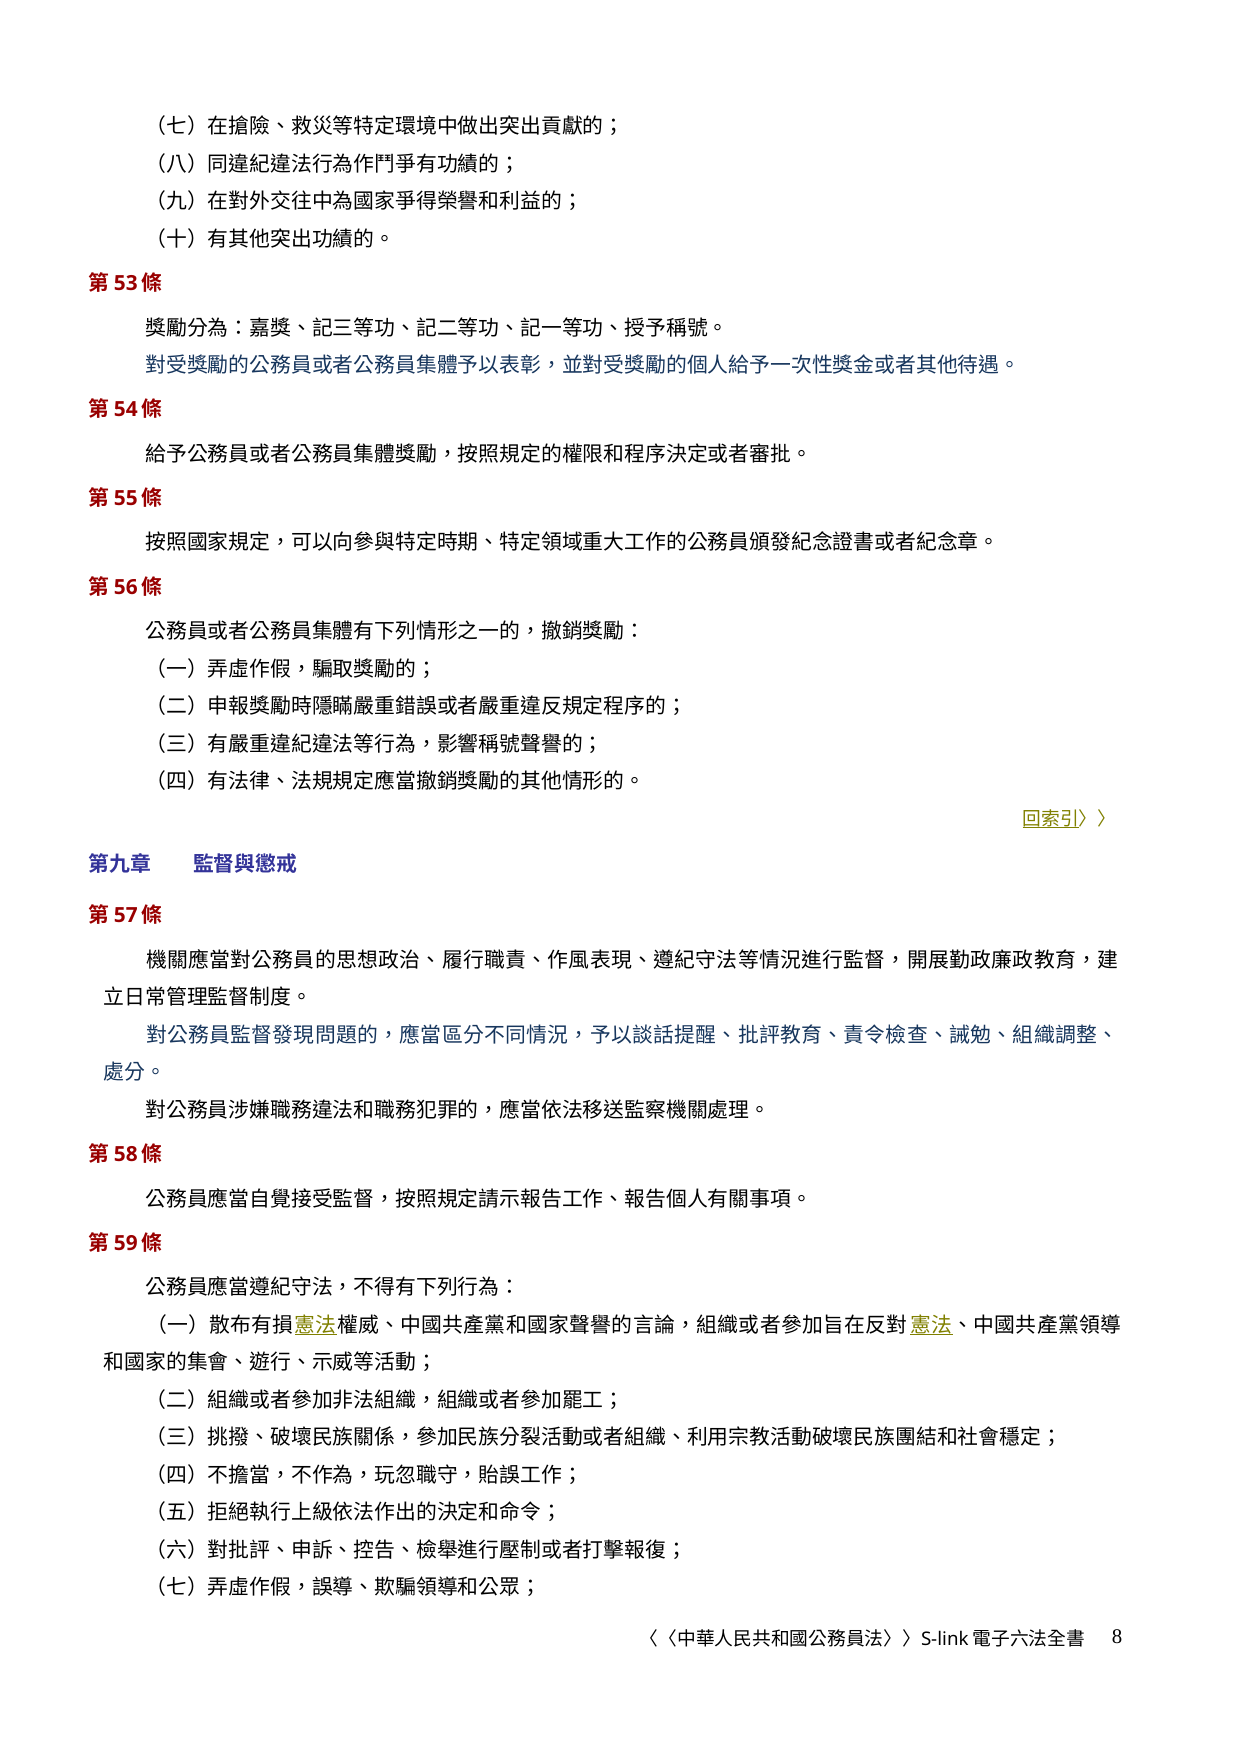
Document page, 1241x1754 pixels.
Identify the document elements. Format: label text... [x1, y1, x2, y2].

text 機關應當對公務員的思想政治、履行職責、作風表現、遵紀守法等情況進行監督，開展勤政廉政教育，建立日常管理監督制度。 [103, 939, 1122, 1014]
text 回索引〉〉 [103, 798, 1122, 836]
text （六）對批評、申訴、控告、檢舉進行壓制或者打擊報復； [103, 1529, 1122, 1567]
text （九）在對外交往中為國家爭得榮譽和利益的； [103, 181, 1122, 218]
text 對公務員涉嫌職務違法和職務犯罪的，應當依法移送監察機關處理。 [103, 1089, 1122, 1127]
subtitle 第57條 [89, 899, 1122, 929]
text 按照國家規定，可以向參與特定時期、特定領域重大工作的公務員頒發紀念證書或者紀念章。 [103, 522, 1122, 559]
text （七）在搶險、救災等特定環境中做出突出貢獻的； [103, 106, 1122, 143]
subtitle 第54條 [89, 393, 1122, 423]
text （十）有其他突出功績的。 [103, 218, 1122, 256]
text 公務員或者公務員集體有下列情形之一的，撤銷獎勵： [103, 611, 1122, 648]
subtitle 第53條 [89, 266, 1122, 297]
text 公務員應當自覺接受監督，按照規定請示報告工作、報告個人有關事項。 [103, 1178, 1122, 1216]
text （八）同違紀違法行為作鬥爭有功績的； [103, 143, 1122, 181]
text （七）弄虛作假，誤導、欺騙領導和公眾； [103, 1567, 1122, 1604]
text （一）弄虛作假，騙取獎勵的； [103, 648, 1122, 686]
text （四）有法律、法規規定應當撤銷獎勵的其他情形的。 [103, 761, 1122, 798]
text 給予公務員或者公務員集體獎勵，按照規定的權限和程序決定或者審批。 [103, 433, 1122, 471]
subtitle 第59條 [89, 1226, 1122, 1256]
text 對公務員監督發現問題的，應當區分不同情況，予以談話提醒、批評教育、責令檢查、誡勉、組織調整、處分。 [103, 1014, 1122, 1089]
text （三）挑撥、破壞民族關係，參加民族分裂活動或者組織、利用宗教活動破壞民族團結和社會穩定； [103, 1417, 1122, 1454]
text （二）組織或者參加非法組織，組織或者參加罷工； [103, 1379, 1122, 1417]
text （四）不擔當，不作為，玩忽職守，貽誤工作； [103, 1454, 1122, 1492]
text （一）散布有損憲法權威、中國共產黨和國家聲譽的言論，組織或者參加旨在反對憲法、中國共產黨領導和國家的集會、遊行、示威等活動； [103, 1304, 1122, 1379]
text 獎勵分為：嘉獎、記三等功、記二等功、記一等功、授予稱號。 [103, 307, 1122, 345]
text （二）申報獎勵時隱瞞嚴重錯誤或者嚴重違反規定程序的； [103, 686, 1122, 723]
subtitle 第55條 [89, 481, 1122, 512]
text （五）拒絕執行上級依法作出的決定和命令； [103, 1492, 1122, 1529]
subtitle 第56條 [89, 570, 1122, 600]
text 對受獎勵的公務員或者公務員集體予以表彰，並對受獎勵的個人給予一次性獎金或者其他待遇。 [103, 345, 1122, 382]
text 公務員應當遵紀守法，不得有下列行為： [103, 1267, 1122, 1304]
subtitle 第九章 監督與懲戒 [89, 847, 1122, 877]
text （三）有嚴重違紀違法等行為，影響稱號聲譽的； [103, 723, 1122, 761]
subtitle 第58條 [89, 1137, 1122, 1168]
